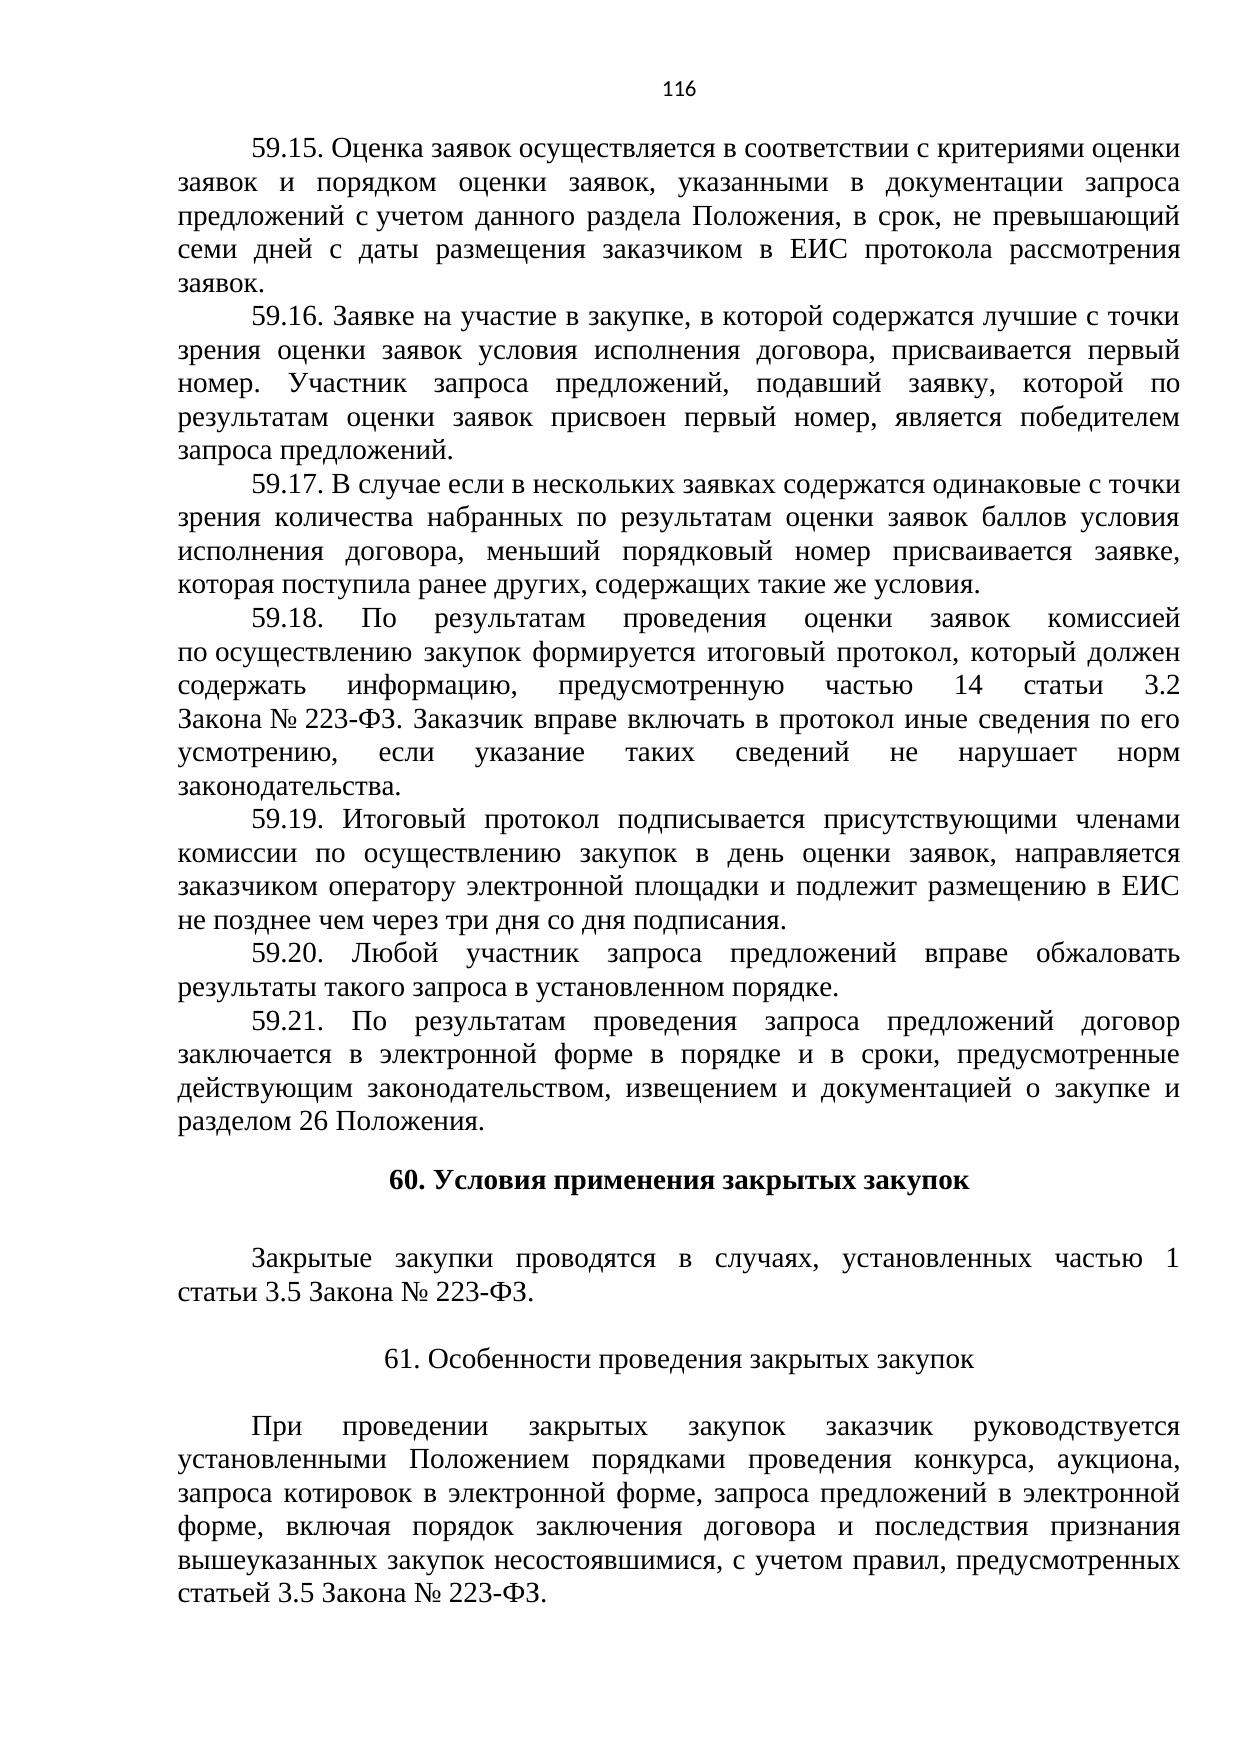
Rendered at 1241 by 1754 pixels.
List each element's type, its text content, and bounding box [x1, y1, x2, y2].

subtitle 61. Особенности проведения закрытых закупок [177, 1341, 1181, 1374]
text 59.18. По результатам проведения оценки заявок комиссией по осуществлению закупок формируется итоговый протокол, который должен содержать информацию, предусмотренную частью 14 статьи 3.2 Закона № 223-ФЗ. Заказчик вправе включать в протокол иные сведения по его усмотрению, если указание таких сведений не нарушает норм законодательства. [177, 600, 1181, 801]
text 59.19. Итоговый протокол подписывается присутствующими членами комиссии по осуществлению закупок в день оценки заявок, направляется заказчиком оператору электронной площадки и подлежит размещению в ЕИС не позднее чем через три дня со дня подписания. [177, 801, 1181, 936]
subtitle 60. Условия применения закрытых закупок [177, 1162, 1181, 1195]
text 59.15. Оценка заявок осуществляется в соответствии с критериями оценки заявок и порядком оценки заявок, указанными в документации запроса предложений с учетом данного раздела Положения, в срок, не превышающий семи дней с даты размещения заказчиком в ЕИС протокола рассмотрения заявок. [177, 131, 1181, 298]
text При проведении закрытых закупок заказчик руководствуется установленными Положением порядками проведения конкурса, аукциона, запроса котировок в электронной форме, запроса предложений в электронной форме, включая порядок заключения договора и последствия признания вышеуказанных закупок несостоявшимися, с учетом правил, предусмотренных статьей 3.5 Закона № 223-ФЗ. [177, 1408, 1181, 1609]
text 59.16. Заявке на участие в закупке, в которой содержатся лучшие с точки зрения оценки заявок условия исполнения договора, присваивается первый номер. Участник запроса предложений, подавший заявку, которой по результатам оценки заявок присвоен первый номер, является победителем запроса предложений. [177, 298, 1181, 466]
text 59.21. По результатам проведения запроса предложений договор заключается в электронной форме в порядке и в сроки, предусмотренные действующим законодательством, извещением и документацией о закупке и разделом 26 Положения. [177, 1003, 1181, 1137]
text Закрытые закупки проводятся в случаях, установленных частью 1 статьи 3.5 Закона № 223-ФЗ. [177, 1240, 1181, 1307]
text 59.20. Любой участник запроса предложений вправе обжаловать результаты такого запроса в установленном порядке. [177, 936, 1181, 1003]
text 59.17. В случае если в нескольких заявках содержатся одинаковые с точки зрения количества набранных по результатам оценки заявок баллов условия исполнения договора, меньший порядковый номер присваивается заявке, которая поступила ранее других, содержащих такие же условия. [177, 466, 1181, 600]
